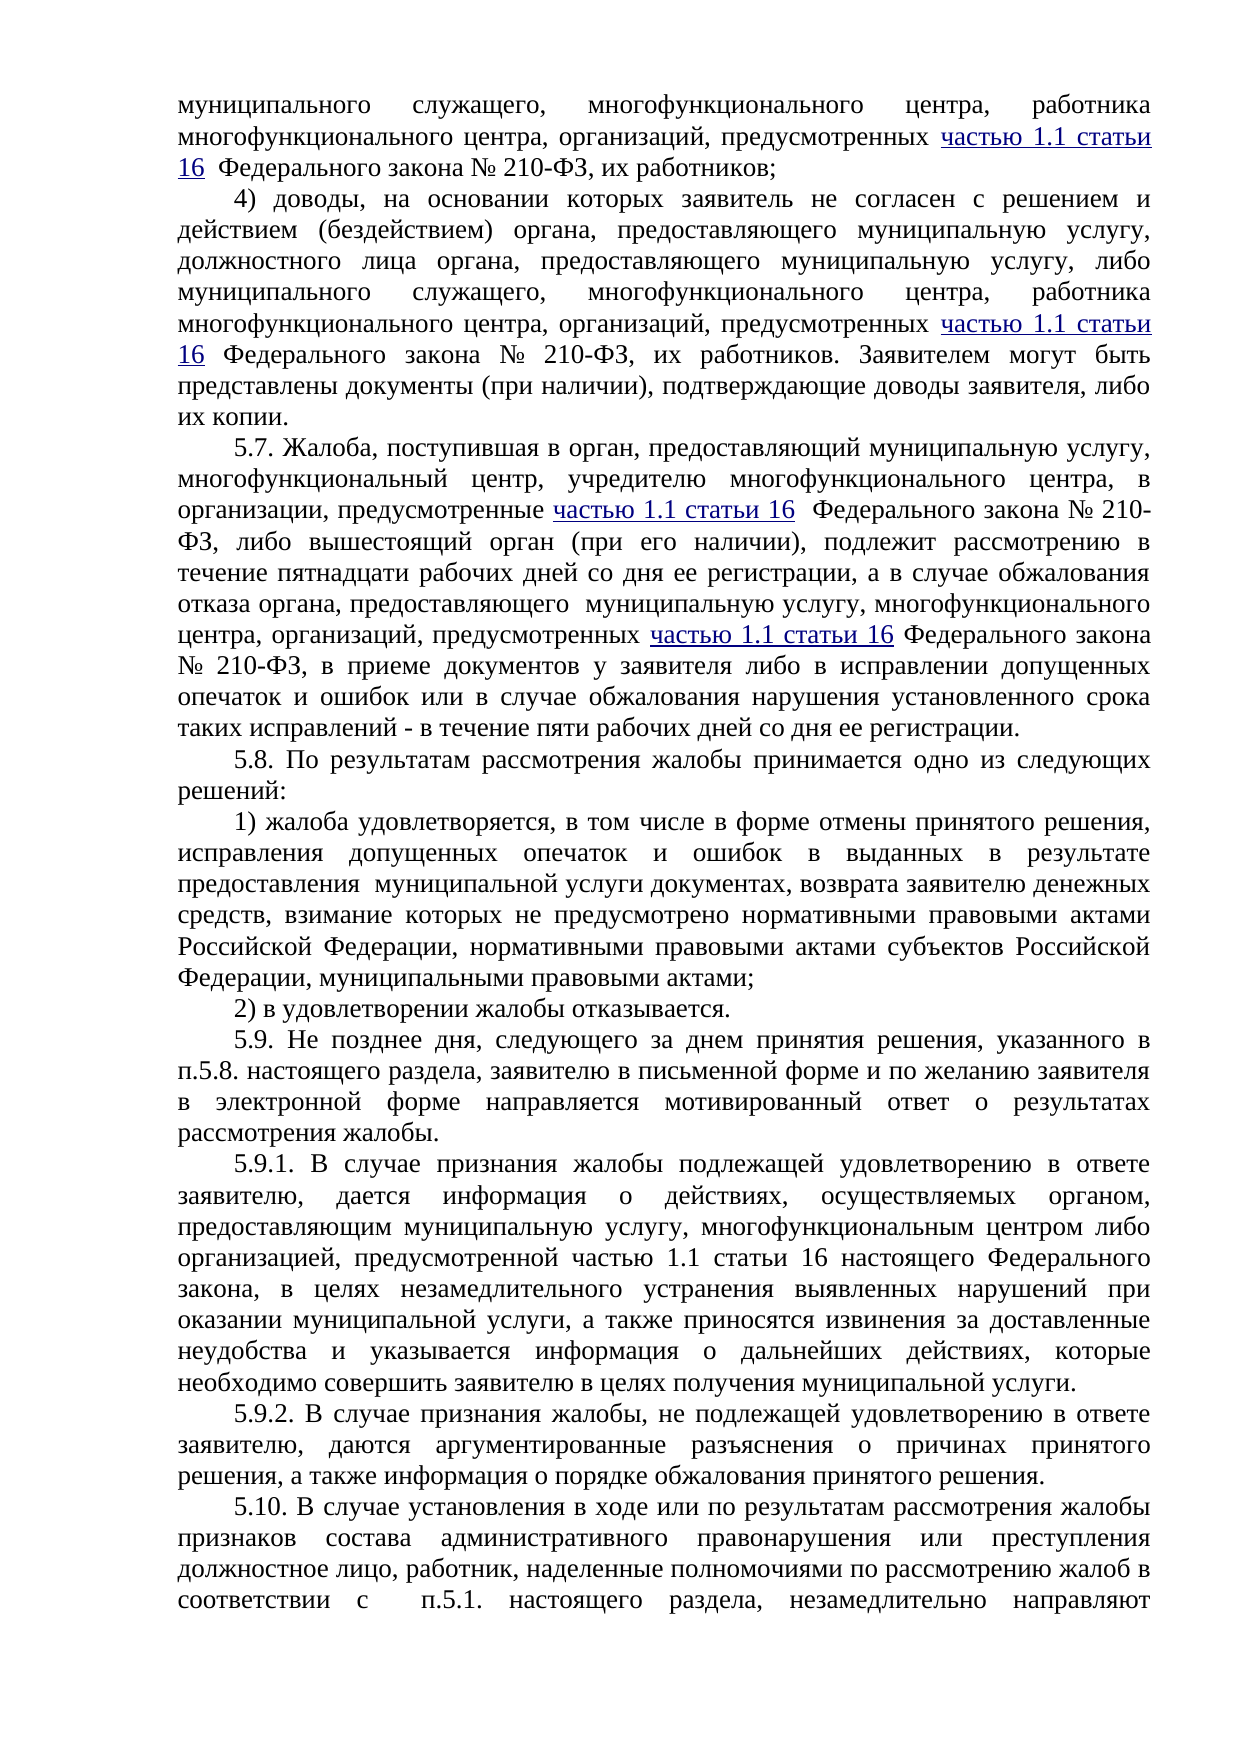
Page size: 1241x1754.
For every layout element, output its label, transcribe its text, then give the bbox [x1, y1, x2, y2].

text 5.9.2. В случае признания жалобы, не подлежащей удовлетворению в ответе заявителю, даются аргументированные разъяснения о причинах принятого решения, а также информация о порядке обжалования принятого решения. [177, 1397, 1152, 1490]
text 5.9. Не позднее дня, следующего за днем принятия решения, указанного в п.5.8. настоящего раздела, заявителю в письменной форме и по желанию заявителя в электронной форме направляется мотивированный ответ о результатах рассмотрения жалобы. [177, 1023, 1152, 1148]
text 1) жалоба удовлетворяется, в том числе в форме отмены принятого решения, исправления допущенных опечаток и ошибок в выданных в результате предоставления муниципальной услуги документах, возврата заявителю денежных средств, взимание которых не предусмотрено нормативными правовыми актами Российской Федерации, нормативными правовыми актами субъектов Российской Федерации, муниципальными правовыми актами; [177, 805, 1152, 992]
text 5.8. По результатам рассмотрения жалобы принимается одно из следующих решений: [177, 743, 1152, 805]
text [177, 89, 1152, 182]
text 5.9.1. В случае признания жалобы подлежащей удовлетворению в ответе заявителю, дается информация о действиях, осуществляемых органом, предоставляющим муниципальную услугу, многофункциональным центром либо организацией, предусмотренной частью 1.1 статьи 16 настоящего Федерального закона, в целях незамедлительного устранения выявленных нарушений при оказании муниципальной услуги, а также приносятся извинения за доставленные неудобства и указывается информация о дальнейших действиях, которые необходимо совершить заявителю в целях получения муниципальной услуги. [177, 1148, 1152, 1397]
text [177, 1490, 1152, 1615]
text 2) в удовлетворении жалобы отказывается. [177, 992, 1152, 1023]
text 4) доводы, на основании которых заявитель не согласен с решением и действием (бездействием) органа, предоставляющего муниципальную услугу, должностного лица органа, предоставляющего муниципальную услугу, либо муниципального служащего, многофункционального центра, работника многофункционального центра, организаций, предусмотренных частью 1.1 статьи 16 Федерального закона № 210-ФЗ, их работников. Заявителем могут быть представлены документы (при наличии), подтверждающие доводы заявителя, либо их копии. [177, 182, 1152, 431]
text 5.7. Жалоба, поступившая в орган, предоставляющий муниципальную услугу, многофункциональный центр, учредителю многофункционального центра, в организации, предусмотренные частью 1.1 статьи 16 Федерального закона № 210-ФЗ, либо вышестоящий орган (при его наличии), подлежит рассмотрению в течение пятнадцати рабочих дней со дня ее регистрации, а в случае обжалования отказа органа, предоставляющего муниципальную услугу, многофункционального центра, организаций, предусмотренных частью 1.1 статьи 16 Федерального закона № 210-ФЗ, в приеме документов у заявителя либо в исправлении допущенных опечаток и ошибок или в случае обжалования нарушения установленного срока таких исправлений - в течение пяти рабочих дней со дня ее регистрации. [177, 431, 1152, 743]
